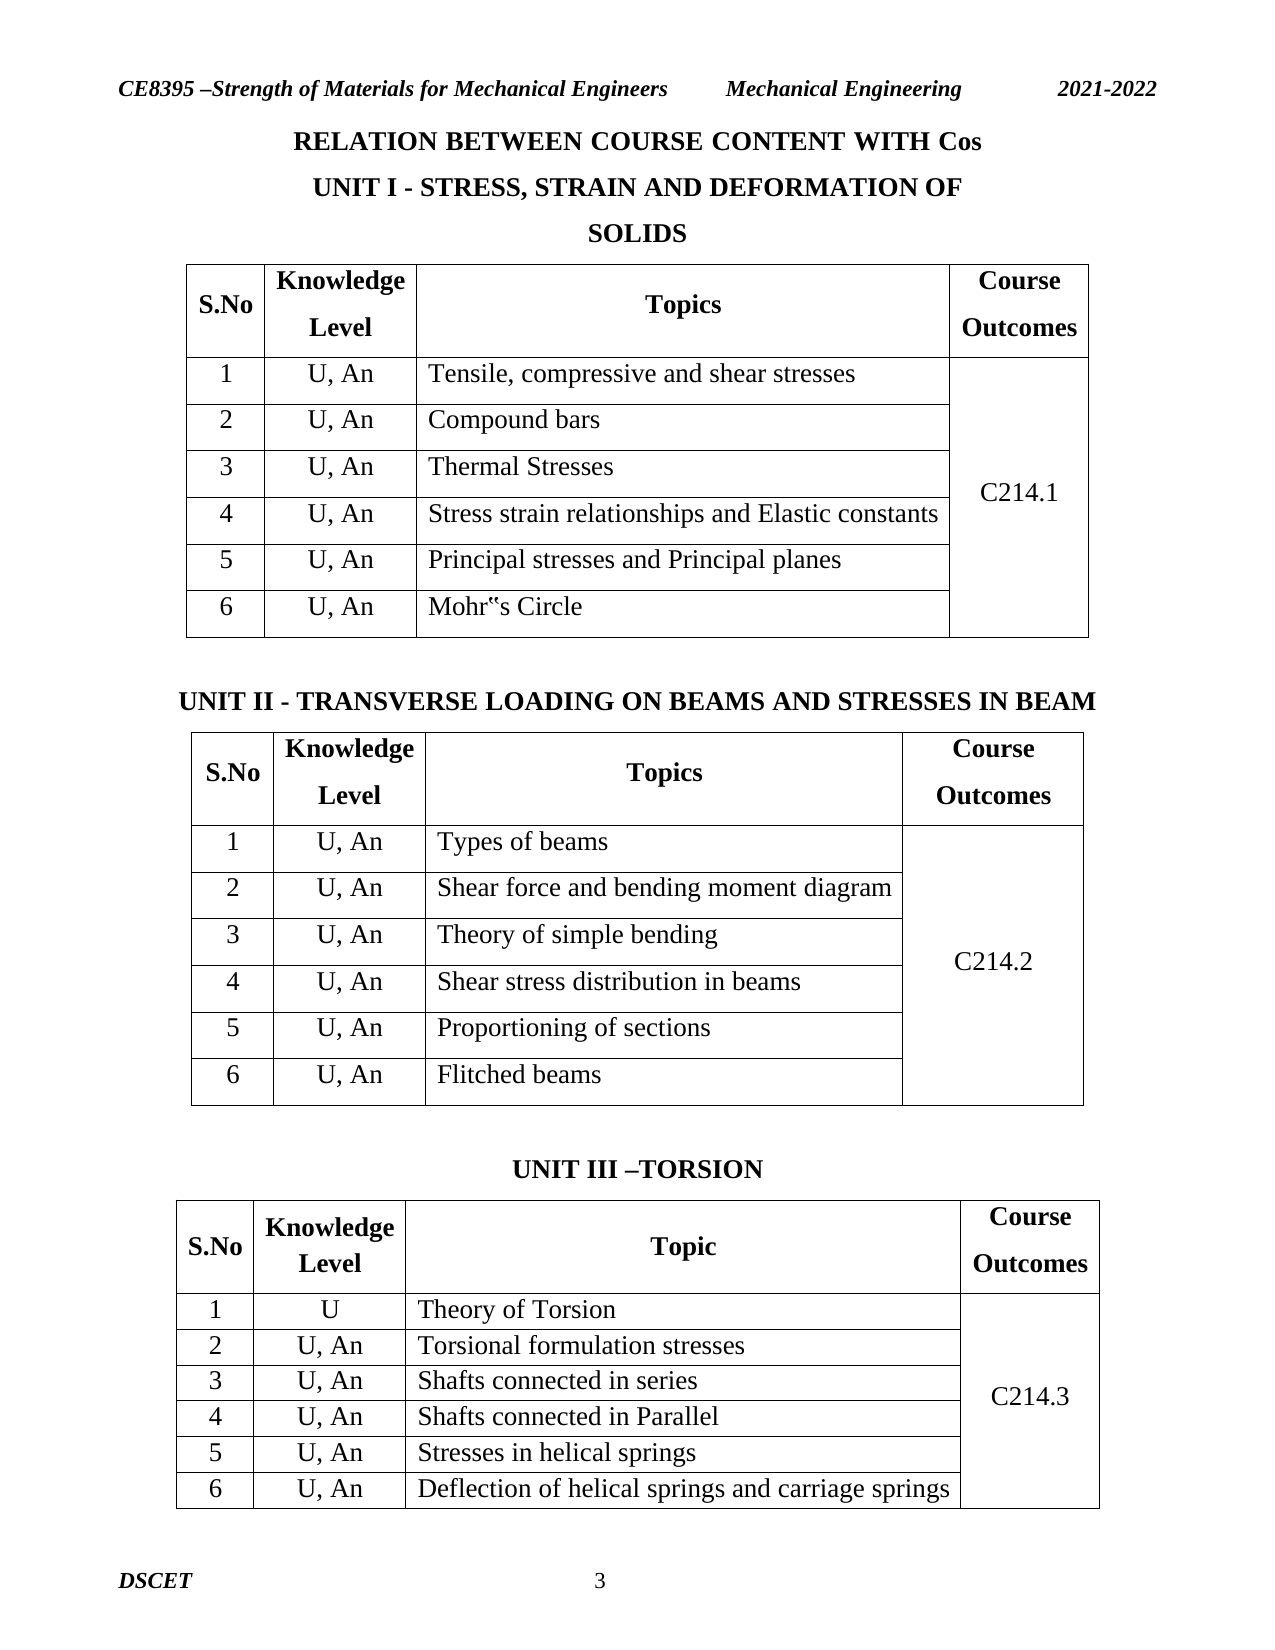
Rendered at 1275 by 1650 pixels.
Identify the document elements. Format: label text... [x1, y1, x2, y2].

table_cell Shear stress distribution in beams [426, 966, 902, 1012]
table_cell U, An [265, 405, 416, 450]
table_cell Deflection of helical springs and carriage springs [406, 1473, 960, 1508]
table_cell 3 [177, 1366, 253, 1400]
table_header Knowledge Level [274, 733, 425, 825]
table_cell 2 [177, 1330, 253, 1364]
table_cell Flitched beams [426, 1059, 902, 1105]
table_cell Thermal Stresses [417, 451, 949, 497]
table_cell U, An [265, 358, 416, 403]
table_cell Stresses in helical springs [406, 1437, 960, 1472]
table_cell U, An [274, 873, 425, 918]
table_header Course Outcomes [950, 265, 1088, 357]
table_cell 6 [187, 591, 264, 637]
table_cell 3 [187, 451, 264, 497]
table_header Course Outcomes [961, 1201, 1099, 1293]
table_cell 1 [187, 358, 264, 403]
table_cell 2 [192, 873, 273, 918]
table_cell Stress strain relationships and Elastic constants [417, 498, 949, 543]
table_cell 3 [192, 919, 273, 965]
table_cell Mohr‟s Circle [417, 591, 949, 637]
table_header S.No [192, 733, 273, 825]
table_cell 1 [192, 826, 273, 872]
table_cell 4 [187, 498, 264, 543]
table_header Topic [406, 1201, 960, 1293]
table_cell 6 [192, 1059, 273, 1105]
table_cell U, An [274, 826, 425, 872]
table_header Topics [426, 733, 902, 825]
table_cell Types of beams [426, 826, 902, 872]
table_cell Proportioning of sections [426, 1013, 902, 1058]
table_cell U, An [254, 1330, 405, 1364]
table_cell 4 [192, 966, 273, 1012]
table_cell 4 [177, 1401, 253, 1436]
table_cell U, An [254, 1401, 405, 1436]
table_cell Principal stresses and Principal planes [417, 545, 949, 590]
table_cell Shear force and bending moment diagram [426, 873, 902, 918]
table_cell 5 [177, 1437, 253, 1472]
table_cell 5 [187, 545, 264, 590]
table_header Knowledge Level [265, 265, 416, 357]
table_cell Shafts connected in series [406, 1366, 960, 1400]
table_header Knowledge Level [254, 1201, 405, 1293]
table_cell U, An [274, 1013, 425, 1058]
table_cell U, An [274, 1059, 425, 1105]
table_cell 1 [177, 1294, 253, 1329]
table_cell U, An [254, 1366, 405, 1400]
table_cell 2 [187, 405, 264, 450]
table_cell Shafts connected in Parallel [406, 1401, 960, 1436]
table_cell U, An [265, 591, 416, 637]
table_header Topics [417, 265, 949, 357]
table_cell C214.3 [961, 1294, 1099, 1508]
table_cell C214.1 [950, 358, 1088, 637]
table_header Course Outcomes [903, 733, 1083, 825]
subtitle UNIT II - TRANSVERSE LOADING ON BEAMS AND STRESSES IN BEAM [156, 685, 1118, 716]
table_cell 6 [177, 1473, 253, 1508]
table_cell U [254, 1294, 405, 1329]
table_cell U, An [274, 966, 425, 1012]
subtitle RELATION BETWEEN COURSE CONTENT WITH Cos UNIT I - STRESS, STRAIN AND DEFORMATION OF SOLIDS [259, 125, 1016, 248]
table_header S.No [187, 265, 264, 357]
subtitle UNIT III –TORSION [156, 1153, 1119, 1184]
table_cell Tensile, compressive and shear stresses [417, 358, 949, 403]
table_cell U, An [254, 1473, 405, 1508]
table_cell U, An [265, 545, 416, 590]
table_cell U, An [265, 498, 416, 543]
table_cell 5 [192, 1013, 273, 1058]
table_cell Theory of Torsion [406, 1294, 960, 1329]
table_cell C214.2 [903, 826, 1083, 1105]
table_header S.No [177, 1201, 253, 1293]
table_cell U, An [265, 451, 416, 497]
table_cell U, An [254, 1437, 405, 1472]
table_cell Theory of simple bending [426, 919, 902, 965]
table_cell Torsional formulation stresses [406, 1330, 960, 1364]
table_cell U, An [274, 919, 425, 965]
table_cell Compound bars [417, 405, 949, 450]
